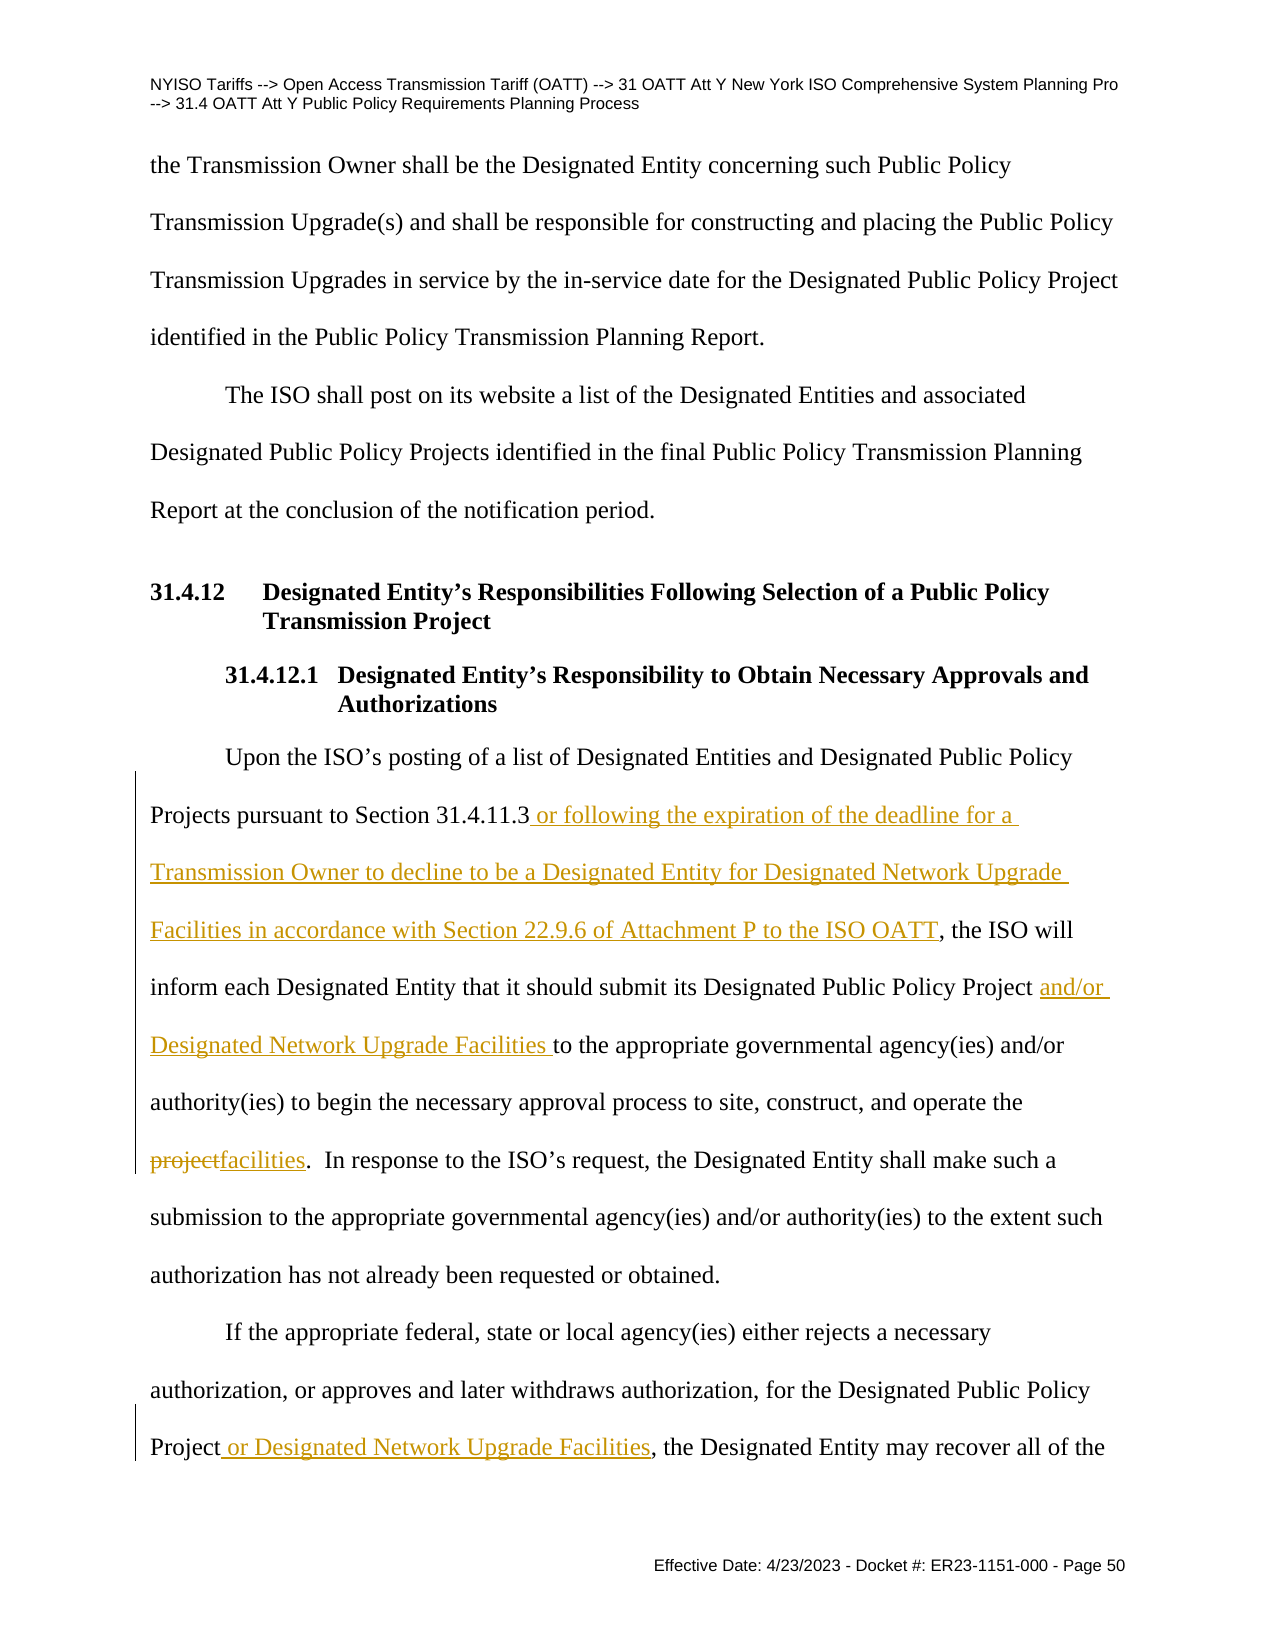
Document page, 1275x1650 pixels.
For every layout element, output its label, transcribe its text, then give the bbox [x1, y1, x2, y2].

text Upon the ISO’s posting of a list of Designated Entities and Designated Public Policy Projects pursuant to Section 31.4.11.3, the ISO will inform each Designated Entity that it should submit its Designated Public Policy Project to the appropriate governmental agency(ies) and/or authority(ies) to begin the necessary approval process to site, construct, and operate the . In response to the ISO’s request, the Designated Entity shall make such a submission to the appropriate governmental agency(ies) and/or authority(ies) to the extent such authorization has not already been requested or obtained. [150, 742, 1125, 1289]
subtitle 31.4.12.1 Designated Entity’s Responsibility to Obtain Necessary Approvals and Authorizations [225, 660, 1125, 717]
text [150, 150, 1125, 351]
text The ISO shall post on its website a list of the Designated Entities and associated Designated Public Policy Projects identified in the final Public Policy Transmission Planning Report at the conclusion of the notification period. [150, 380, 1125, 524]
subtitle 31.4.12 Designated Entity’s Responsibilities Following Selection of a Public Policy Transmission Project [150, 577, 1059, 635]
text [150, 1317, 1125, 1461]
